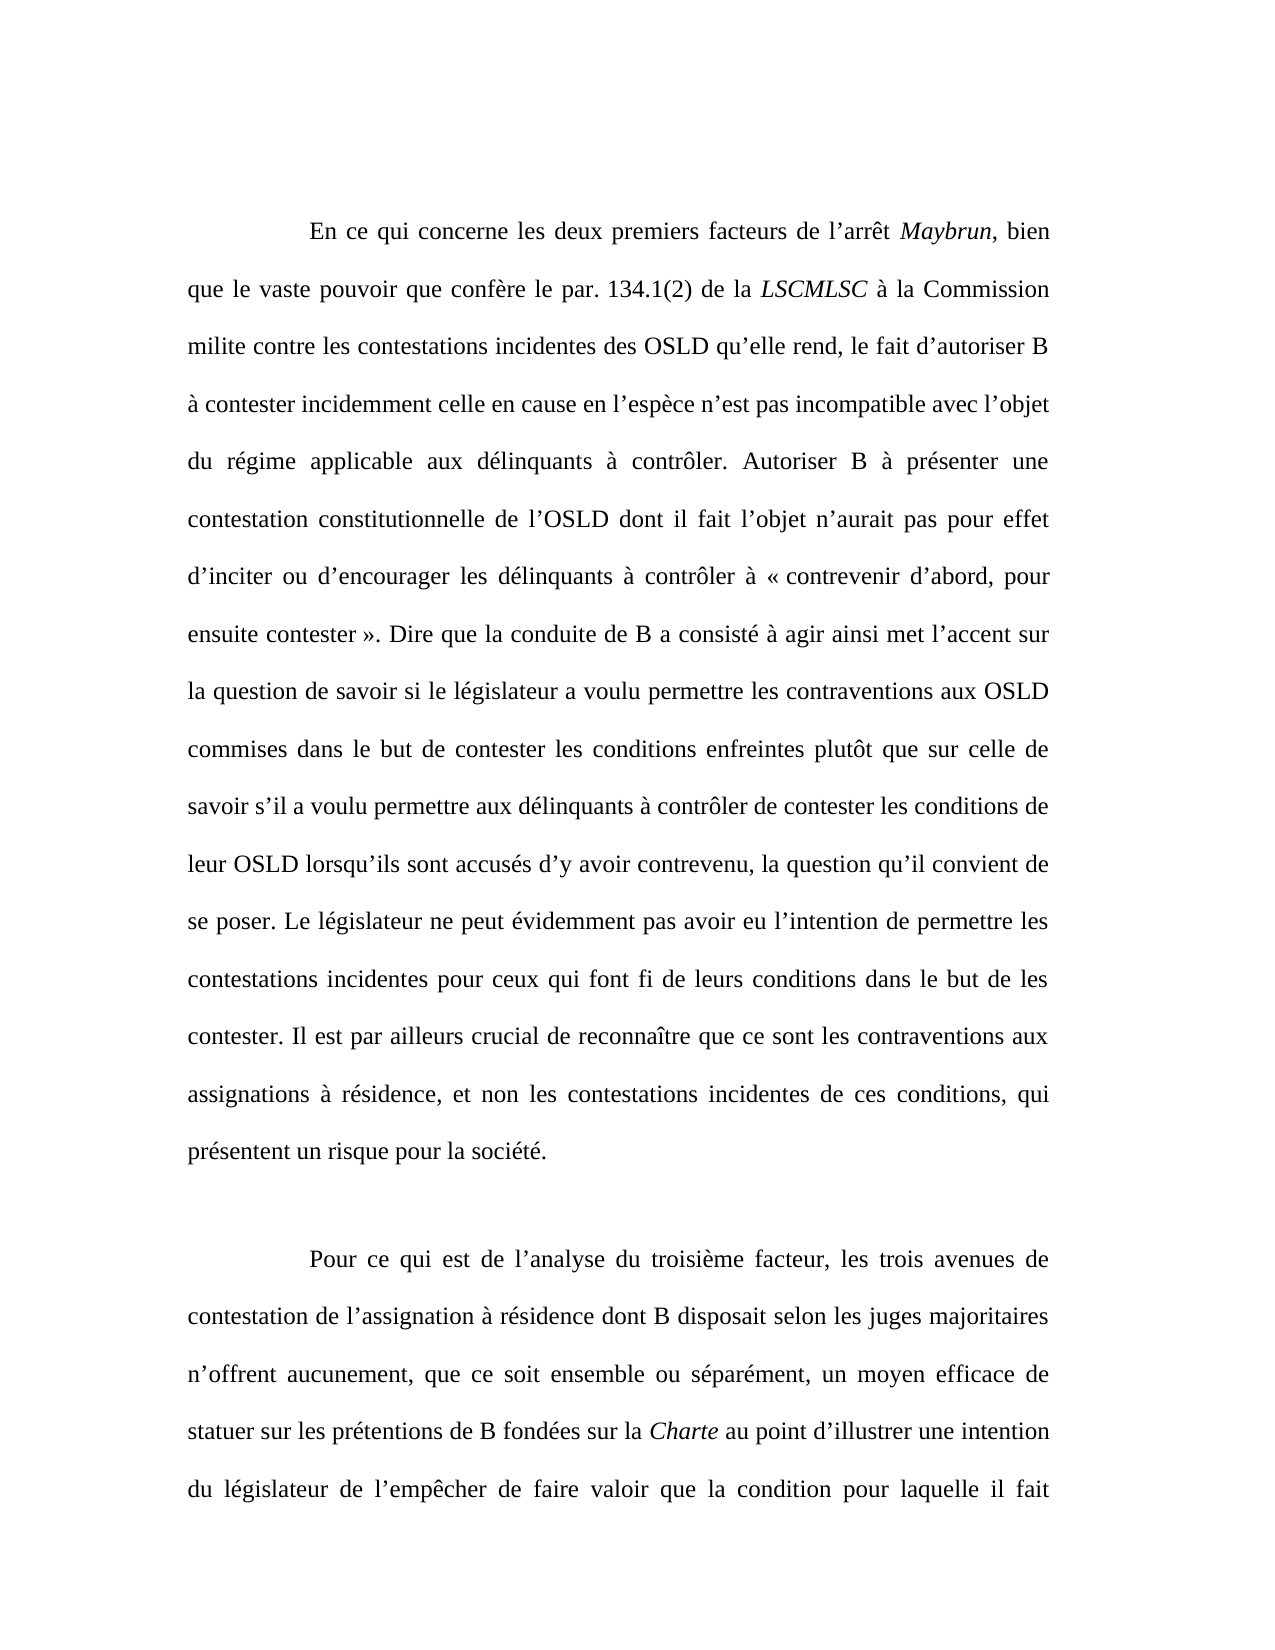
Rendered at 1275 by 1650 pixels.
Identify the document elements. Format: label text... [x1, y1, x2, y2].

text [187, 1244, 1050, 1503]
text En ce qui concerne les deux premiers facteurs de l’arrêt Maybrun, bien que le vaste pouvoir que confère le par. 134.1(2) de la LSCMLSC à la Commission milite contre les contestations incidentes des OSLD qu’elle rend, le fait d’autoriser B à contester incidemment celle en cause en l’espèce n’est pas incompatible avec l’objet du régime applicable aux délinquants à contrôler. Autoriser B à présenter une contestation constitutionnelle de l’OSLD dont il fait l’objet n’aurait pas pour effet d’inciter ou d’encourager les délinquants à contrôler à « contrevenir d’abord, pour ensuite contester ». Dire que la conduite de B a consisté à agir ainsi met l’accent sur la question de savoir si le législateur a voulu permettre les contraventions aux OSLD commises dans le but de contester les conditions enfreintes plutôt que sur celle de savoir s’il a voulu permettre aux délinquants à contrôler de contester les conditions de leur OSLD lorsqu’ils sont accusés d’y avoir contrevenu, la question qu’il convient de se poser. Le législateur ne peut évidemment pas avoir eu l’intention de permettre les contestations incidentes pour ceux qui font fi de leurs conditions dans le but de les contester. Il est par ailleurs crucial de reconnaître que ce sont les contraventions aux assignations à résidence, et non les contestations incidentes de ces conditions, qui présentent un risque pour la société. [187, 216, 1050, 1165]
